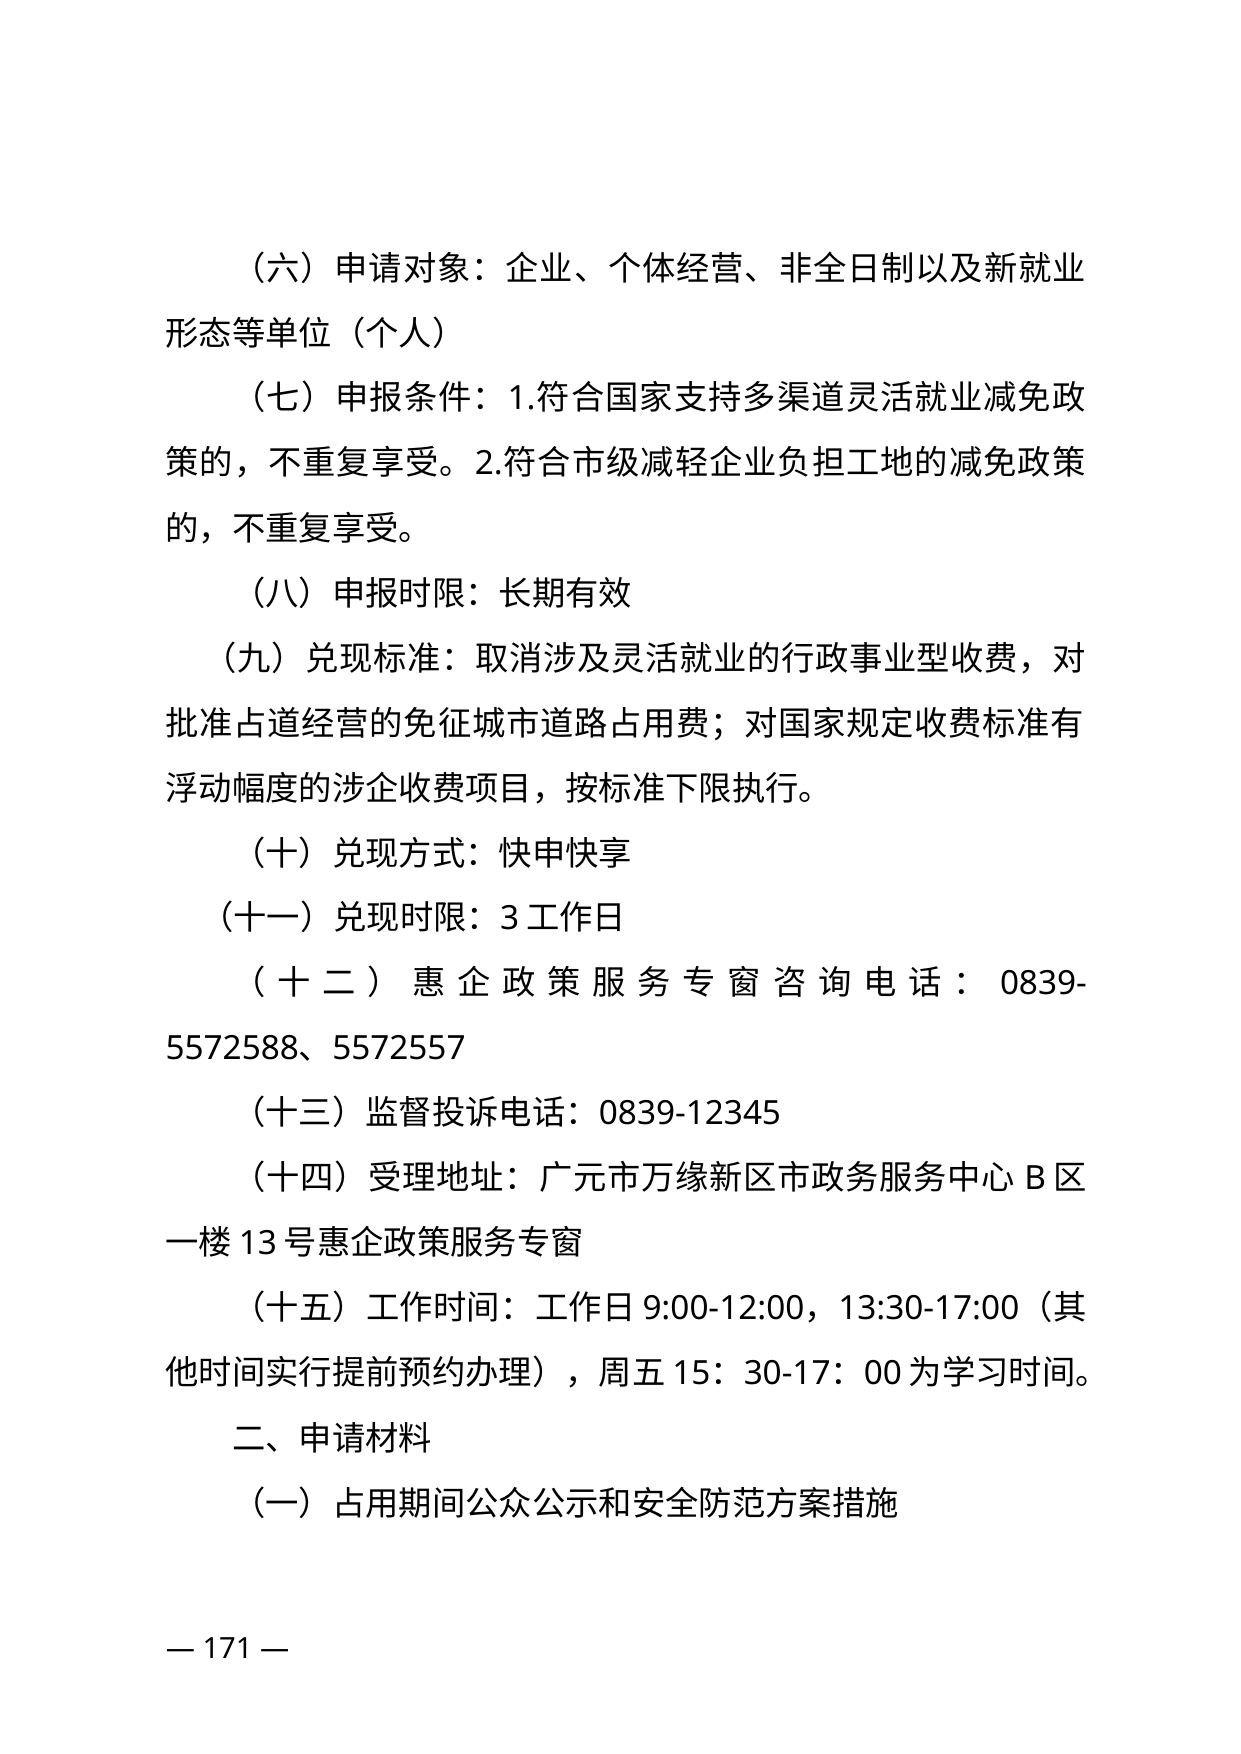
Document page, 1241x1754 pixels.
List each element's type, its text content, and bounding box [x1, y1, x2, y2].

text （八）申报时限：长期有效 [165, 558, 1087, 623]
text （六）申请对象：企业、个体经营、非全日制以及新就业形态等单位（个人） [165, 233, 1087, 363]
text （七）申报条件：1.符合国家支持多渠道灵活就业减免政策的，不重复享受。2.符合市级减轻企业负担工地的减免政策的，不重复享受。 [165, 363, 1087, 558]
text （十五）工作时间：工作日9:00-12:00，13:30-17:00（其他时间实行提前预约办理），周五15：30-17：00为学习时间。 [165, 1273, 1087, 1403]
text （十四）受理地址：广元市万缘新区市政务服务中心B区一楼13号惠企政策服务专窗 [165, 1143, 1087, 1273]
text （一）占用期间公众公示和安全防范方案措施 [165, 1468, 1087, 1533]
text （十一）兑现时限：3工作日 [165, 883, 1087, 948]
text （十）兑现方式：快申快享 [165, 818, 1087, 883]
text （十三）监督投诉电话：0839-12345 [165, 1078, 1087, 1143]
text （九）兑现标准：取消涉及灵活就业的行政事业型收费，对批准占道经营的免征城市道路占用费；对国家规定收费标准有浮动幅度的涉企收费项目，按标准下限执行。 [165, 623, 1087, 818]
text 二、申请材料 [165, 1403, 1087, 1468]
text （十二）惠企政策服务专窗咨询电话：0839-5572588、5572557 [165, 948, 1087, 1078]
